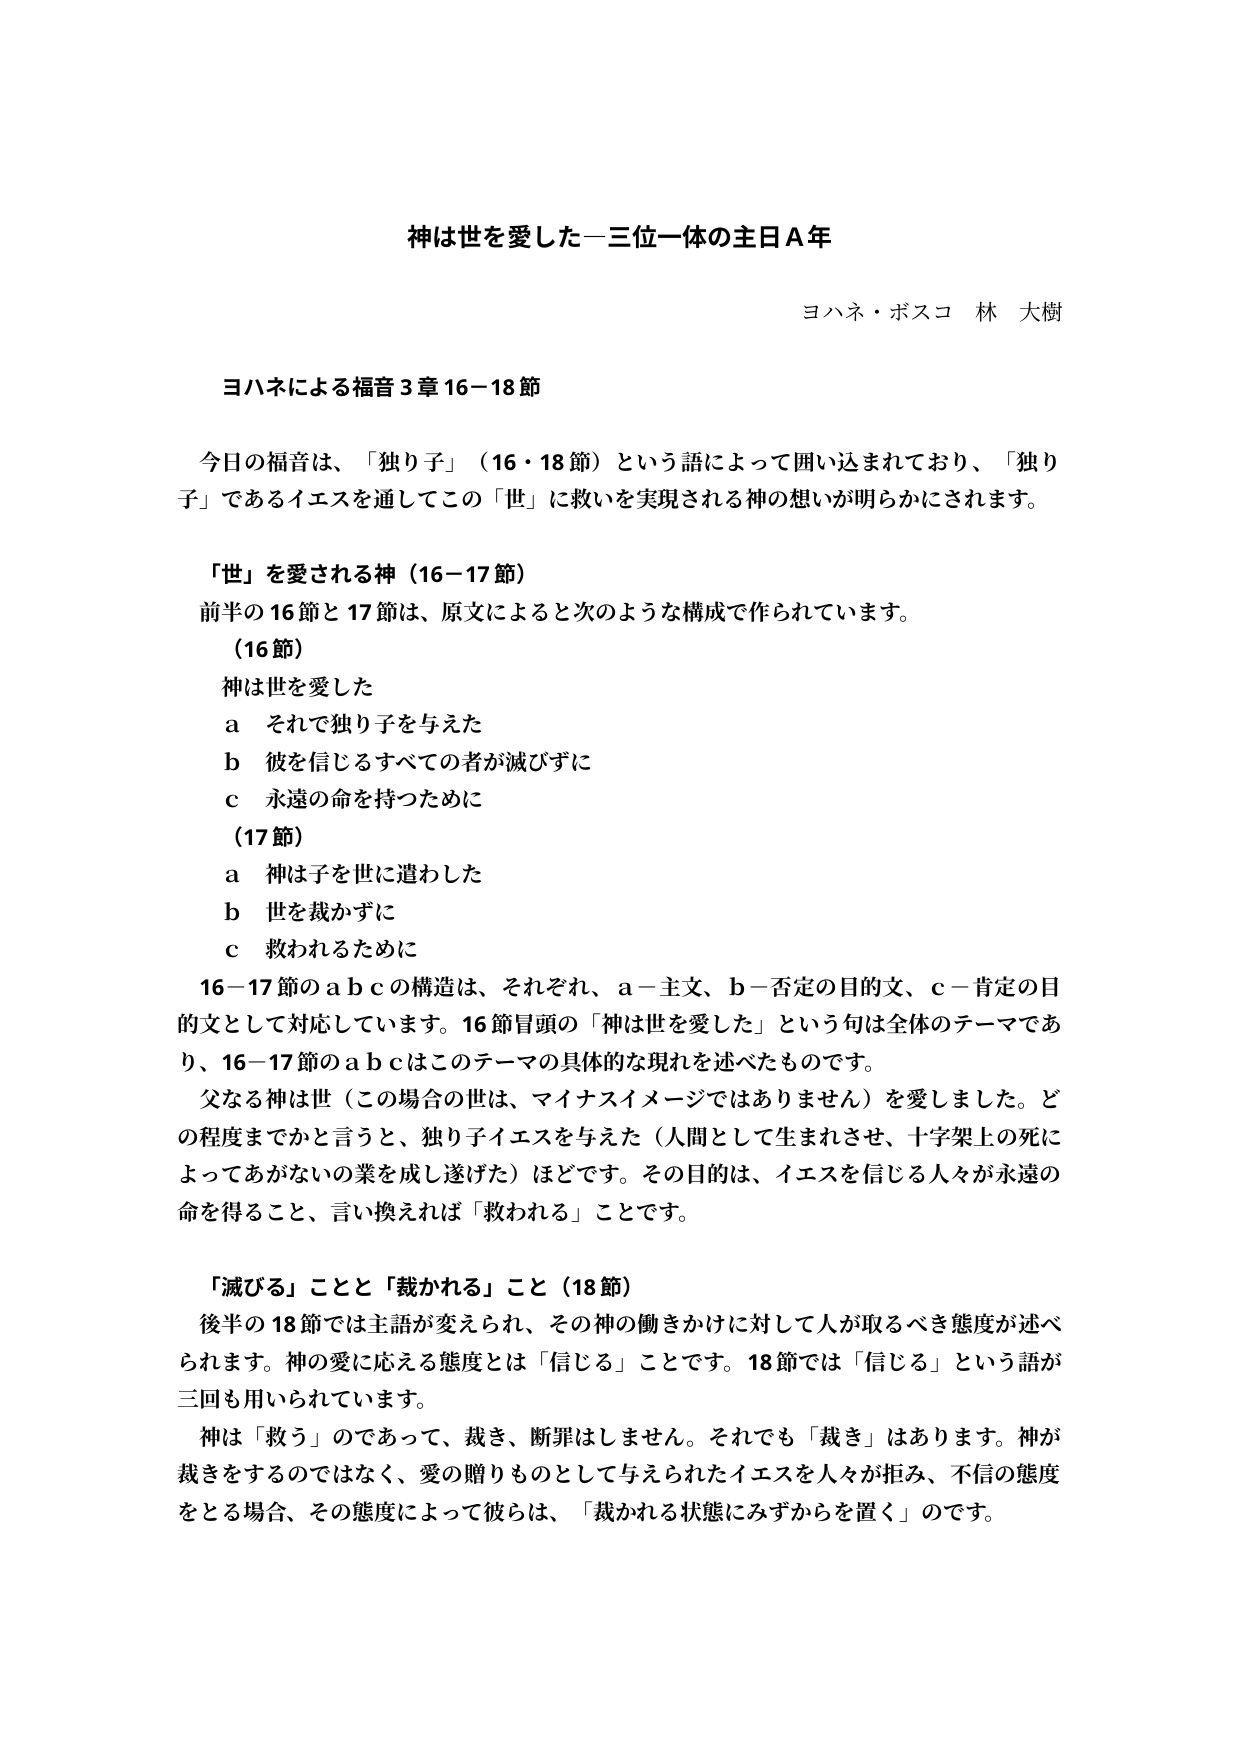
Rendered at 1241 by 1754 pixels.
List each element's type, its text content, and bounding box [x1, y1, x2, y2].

text ａ 神は子を世に遣わした [177, 854, 1063, 892]
text 神は世を愛した―三位一体の主日Ａ年 [177, 217, 1063, 254]
text ａ それで独り子を与えた [177, 704, 1063, 742]
text （16節） [177, 629, 1063, 667]
text ｃ 永遠の命を持つために [177, 779, 1063, 817]
text ヨハネによる福音3章16－18節 [177, 367, 1063, 404]
text 神は世を愛した [177, 667, 1063, 704]
text ｃ 救われるために [177, 929, 1063, 967]
text 今日の福音は、「独り子」（16・18節）という語によって囲い込まれており、「独り子」であるイエスを通してこの「世」に救いを実現される神の想いが明らかにされます。 [177, 442, 1063, 517]
text （17節） [177, 817, 1063, 854]
text ｂ 彼を信じるすべての者が滅びずに [177, 742, 1063, 779]
text 前半の16節と17節は、原文によると次のような構成で作られています。 [177, 592, 1063, 629]
text 「滅びる」ことと「裁かれる」こと（18節） [177, 1267, 1063, 1304]
text 「世」を愛される神（16－17節） [177, 554, 1063, 592]
text 神は「救う」のであって、裁き、断罪はしません。それでも「裁き」はあります。神が裁きをするのではなく、愛の贈りものとして与えられたイエスを人々が拒み、不信の態度をとる場合、その態度によって彼らは、「裁かれる状態にみずからを置く」のです。 [177, 1417, 1063, 1529]
text ｂ 世を裁かずに [177, 892, 1063, 929]
text ヨハネ・ボスコ 林 大樹 [177, 292, 1063, 329]
text 16－17節のａｂｃの構造は、それぞれ、ａ－主文、ｂ－否定の目的文、ｃ－肯定の目的文として対応しています。16節冒頭の「神は世を愛した」という句は全体のテーマであり、16－17節のａｂｃはこのテーマの具体的な現れを述べたものです。 [177, 967, 1063, 1079]
text 父なる神は世（この場合の世は、マイナスイメージではありません）を愛しました。どの程度までかと言うと、独り子イエスを与えた（人間として生まれさせ、十字架上の死によってあがないの業を成し遂げた）ほどです。その目的は、イエスを信じる人々が永遠の命を得ること、言い換えれば「救われる」ことです。 [177, 1079, 1063, 1229]
text 後半の18節では主語が変えられ、その神の働きかけに対して人が取るべき態度が述べられます。神の愛に応える態度とは「信じる」ことです。18節では「信じる」という語が三回も用いられています。 [177, 1304, 1063, 1417]
